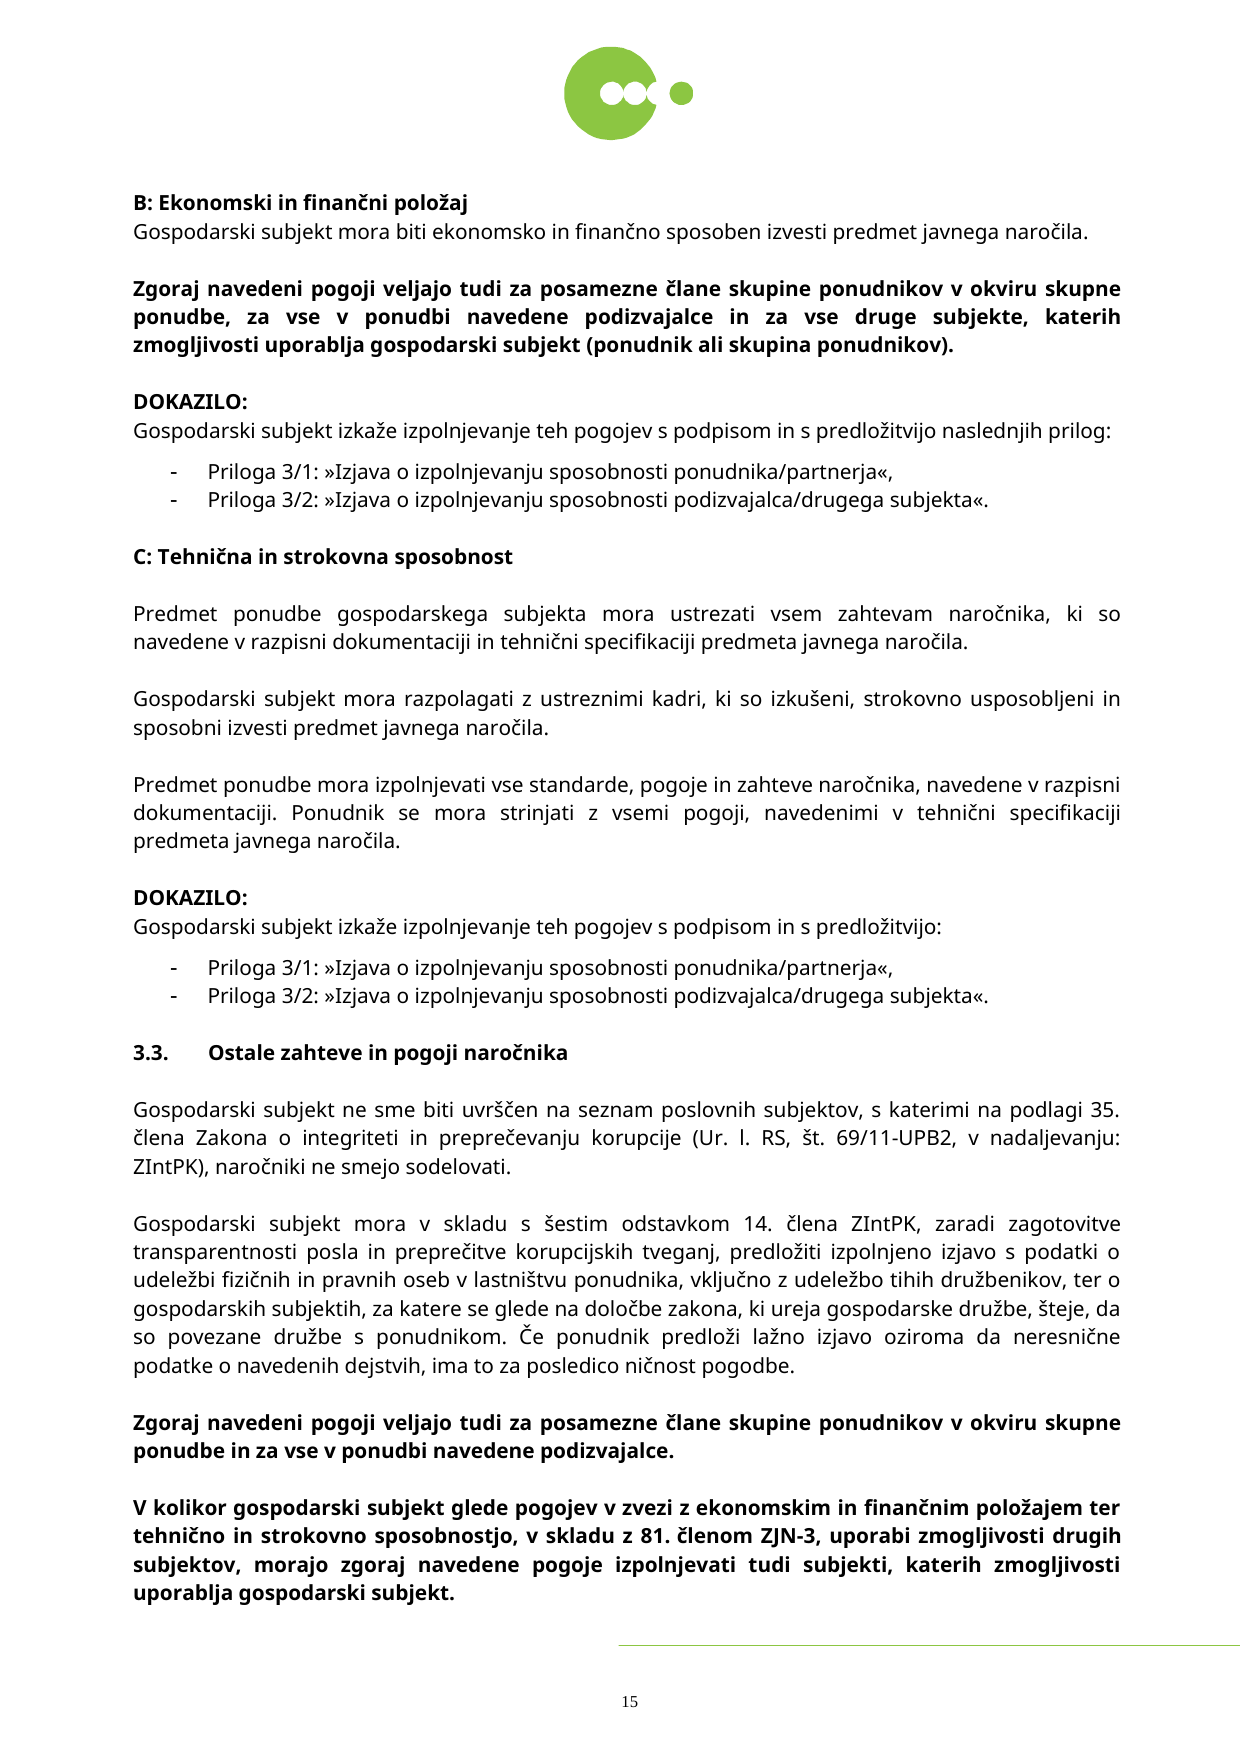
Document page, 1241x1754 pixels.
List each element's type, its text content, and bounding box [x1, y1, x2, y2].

text DOKAZILO: [133, 883, 1122, 912]
text Zgoraj navedeni pogoji veljajo tudi za posamezne člane skupine ponudnikov v okviru skupne ponudbe in za vse v ponudbi navedene podizvajalce. [133, 1408, 1122, 1465]
list Priloga 3/1: »Izjava o izpolnjevanju sposobnosti ponudnika/partnerja«, [170, 457, 1122, 485]
list Priloga 3/2: »Izjava o izpolnjevanju sposobnosti podizvajalca/drugega subjekta«. [170, 981, 1122, 1010]
text Gospodarski subjekt mora biti ekonomsko in finančno sposoben izvesti predmet javnega naročila. [133, 217, 1122, 245]
text Predmet ponudbe gospodarskega subjekta mora ustrezati vsem zahtevam naročnika, ki so navedene v razpisni dokumentaciji in tehnični specifikaciji predmeta javnega naročila. [133, 599, 1122, 656]
list Ostale zahteve in pogoji naročnika [133, 1038, 1122, 1067]
text Gospodarski subjekt izkaže izpolnjevanje teh pogojev s podpisom in s predložitvijo naslednjih prilog: [133, 416, 1122, 444]
text Gospodarski subjekt mora v skladu s šestim odstavkom 14. člena ZIntPK, zaradi zagotovitve transparentnosti posla in preprečitve korupcijskih tveganj, predložiti izpolnjeno izjavo s podatki o udeležbi fizičnih in pravnih oseb v lastništvu ponudnika, vključno z udeležbo tihih družbenikov, ter o gospodarskih subjektih, za katere se glede na določbe zakona, ki ureja gospodarske družbe, šteje, da so povezane družbe s ponudnikom. Če ponudnik predloži lažno izjavo oziroma da neresnične podatke o navedenih dejstvih, ima to za posledico ničnost pogodbe. [133, 1209, 1122, 1379]
text Gospodarski subjekt ne sme biti uvrščen na seznam poslovnih subjektov, s katerimi na podlagi 35. člena Zakona o integriteti in preprečevanju korupcije (Ur. l. RS, št. 69/11-UPB2, v nadaljevanju: ZIntPK), naročniki ne smejo sodelovati. [133, 1095, 1122, 1180]
text V kolikor gospodarski subjekt glede pogojev v zvezi z ekonomskim in finančnim položajem ter tehnično in strokovno sposobnostjo, v skladu z 81. členom ZJN-3, uporabi zmogljivosti drugih subjektov, morajo zgoraj navedene pogoje izpolnjevati tudi subjekti, katerih zmogljivosti uporablja gospodarski subjekt. [133, 1493, 1122, 1607]
text Gospodarski subjekt izkaže izpolnjevanje teh pogojev s podpisom in s predložitvijo: [133, 912, 1122, 940]
list Priloga 3/1: »Izjava o izpolnjevanju sposobnosti ponudnika/partnerja«, [170, 953, 1122, 981]
list Priloga 3/2: »Izjava o izpolnjevanju sposobnosti podizvajalca/drugega subjekta«. [170, 485, 1122, 514]
text Predmet ponudbe mora izpolnjevati vse standarde, pogoje in zahteve naročnika, navedene v razpisni dokumentaciji. Ponudnik se mora strinjati z vsemi pogoji, navedenimi v tehnični specifikaciji predmeta javnega naročila. [133, 770, 1122, 855]
text DOKAZILO: [133, 387, 1122, 416]
text Gospodarski subjekt mora razpolagati z ustreznimi kadri, ki so izkušeni, strokovno usposobljeni in sposobni izvesti predmet javnega naročila. [133, 684, 1122, 741]
text B: Ekonomski in finančni položaj [133, 188, 1122, 217]
text C: Tehnična in strokovna sposobnost [133, 542, 1122, 571]
